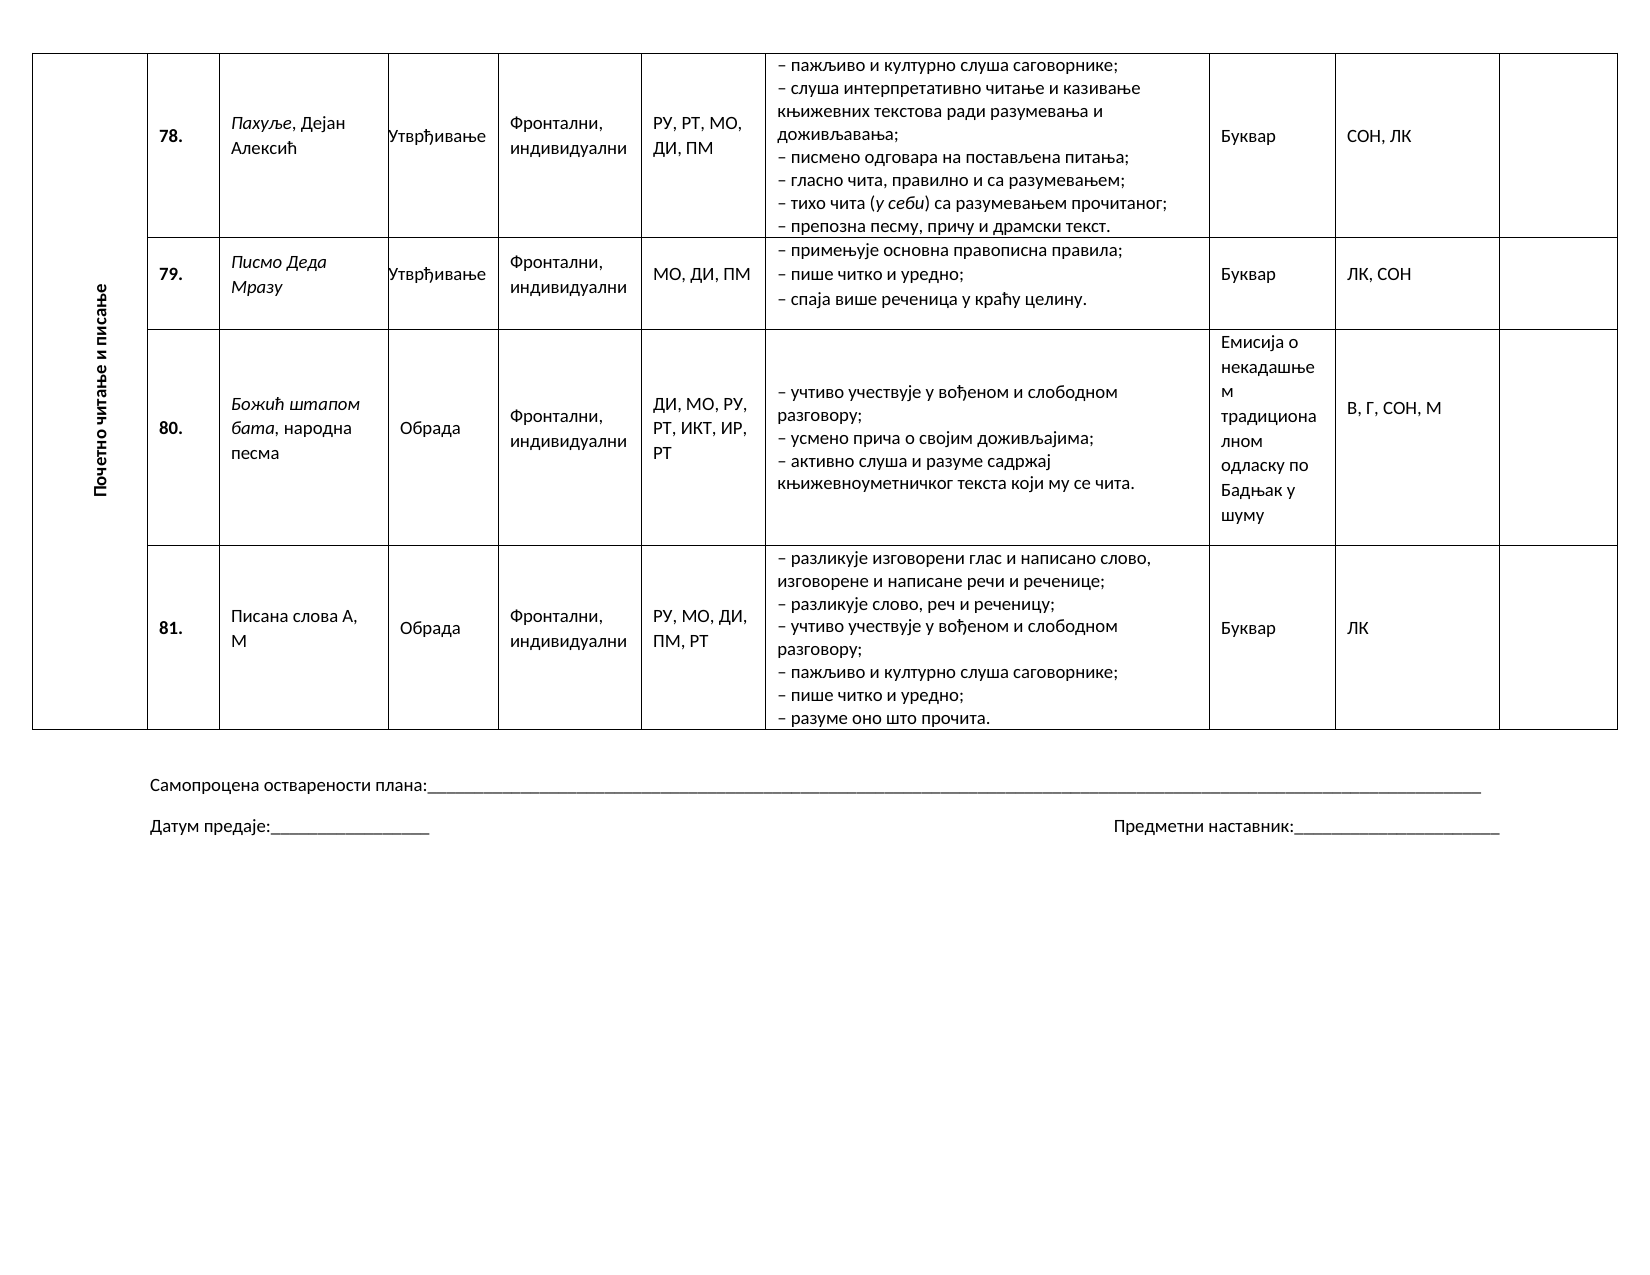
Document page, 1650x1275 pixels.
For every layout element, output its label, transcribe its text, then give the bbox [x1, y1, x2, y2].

table_cell Писана слова А, М [220, 546, 388, 729]
table_cell [1500, 546, 1617, 729]
table_cell Обрада [389, 330, 498, 545]
table_cell 79. [148, 238, 219, 329]
table_cell 81. [148, 546, 219, 729]
table_cell – примењује основна правописна правила; – пише читко и уредно; – спаја више реченица у краћу целину. [766, 238, 1209, 329]
table_cell Фронтални, индивидуални [499, 546, 641, 729]
table_cell ЛК [1336, 546, 1499, 729]
table_cell Фронтални, индивидуални [499, 238, 641, 329]
table_cell [1500, 238, 1617, 329]
table_header Утврђивање [389, 54, 498, 237]
table_cell Буквар [1210, 238, 1335, 329]
table_header – пажљиво и културно слуша саговорнике; – слуша интерпретативно читање и казивање књижевних текстова ради разумевања и доживљавања; – писмено одговара на постављена питања; – гласно чита, правилно и са разумевањем; – тихо чита (у себи) са разумевањем прочитаног; – препозна песму, причу и драмски текст. [766, 54, 1209, 237]
table_header Буквар [1210, 54, 1335, 237]
table_cell Писмо Деда Мразу [220, 238, 388, 329]
table_cell Божић штапом бата, народна песма [220, 330, 388, 545]
table_cell МО, ДИ, ПМ [642, 238, 765, 329]
table_cell В, Г, СОН, М [1336, 330, 1499, 545]
table_header СОН, ЛК [1336, 54, 1499, 237]
text Датум предаје:_________________ Предметни наставник:______________________ [150, 815, 1500, 838]
table_cell ЛК, СОН [1336, 238, 1499, 329]
table_header Фронтални, индивидуални [499, 54, 641, 237]
table_cell – учтиво учествује у вођеном и слободном разговору; – усмено прича о својим доживљајима; – активно слуша и разуме садржај књижевноуметничког текста који му се чита. [766, 330, 1209, 545]
table_header 78. [148, 54, 219, 237]
table_cell РУ, МО, ДИ, ПМ, РТ [642, 546, 765, 729]
table_cell Утврђивање [389, 238, 498, 329]
table_header РУ, РТ, МО, ДИ, ПМ [642, 54, 765, 237]
table_cell ДИ, МО, РУ, РТ, ИКТ, ИР, РТ [642, 330, 765, 545]
table_cell Обрада [389, 546, 498, 729]
table_header Пахуље, Дејан Алексић [220, 54, 388, 237]
table_cell Фронтални, индивидуални [499, 330, 641, 545]
table_cell Буквар [1210, 546, 1335, 729]
table_header [1500, 54, 1617, 237]
text Самопроцена остварености плана:_________________________________________________________________________________________________________________ [150, 773, 1500, 796]
table_cell Емисија о некадашњем традиционалном одласку по Бадњак у шуму [1210, 330, 1335, 545]
table_cell [1500, 330, 1617, 545]
table_cell 80. [148, 330, 219, 545]
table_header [33, 54, 147, 729]
table_cell – разликује изговорени глас и написано слово, изговорене и написане речи и реченице; – разликује слово, реч и реченицу; – учтиво учествује у вођеном и слободном разговору; – пажљиво и културно слуша саговорнике; – пише читко и уредно; – разуме оно што прочита. [766, 546, 1209, 729]
